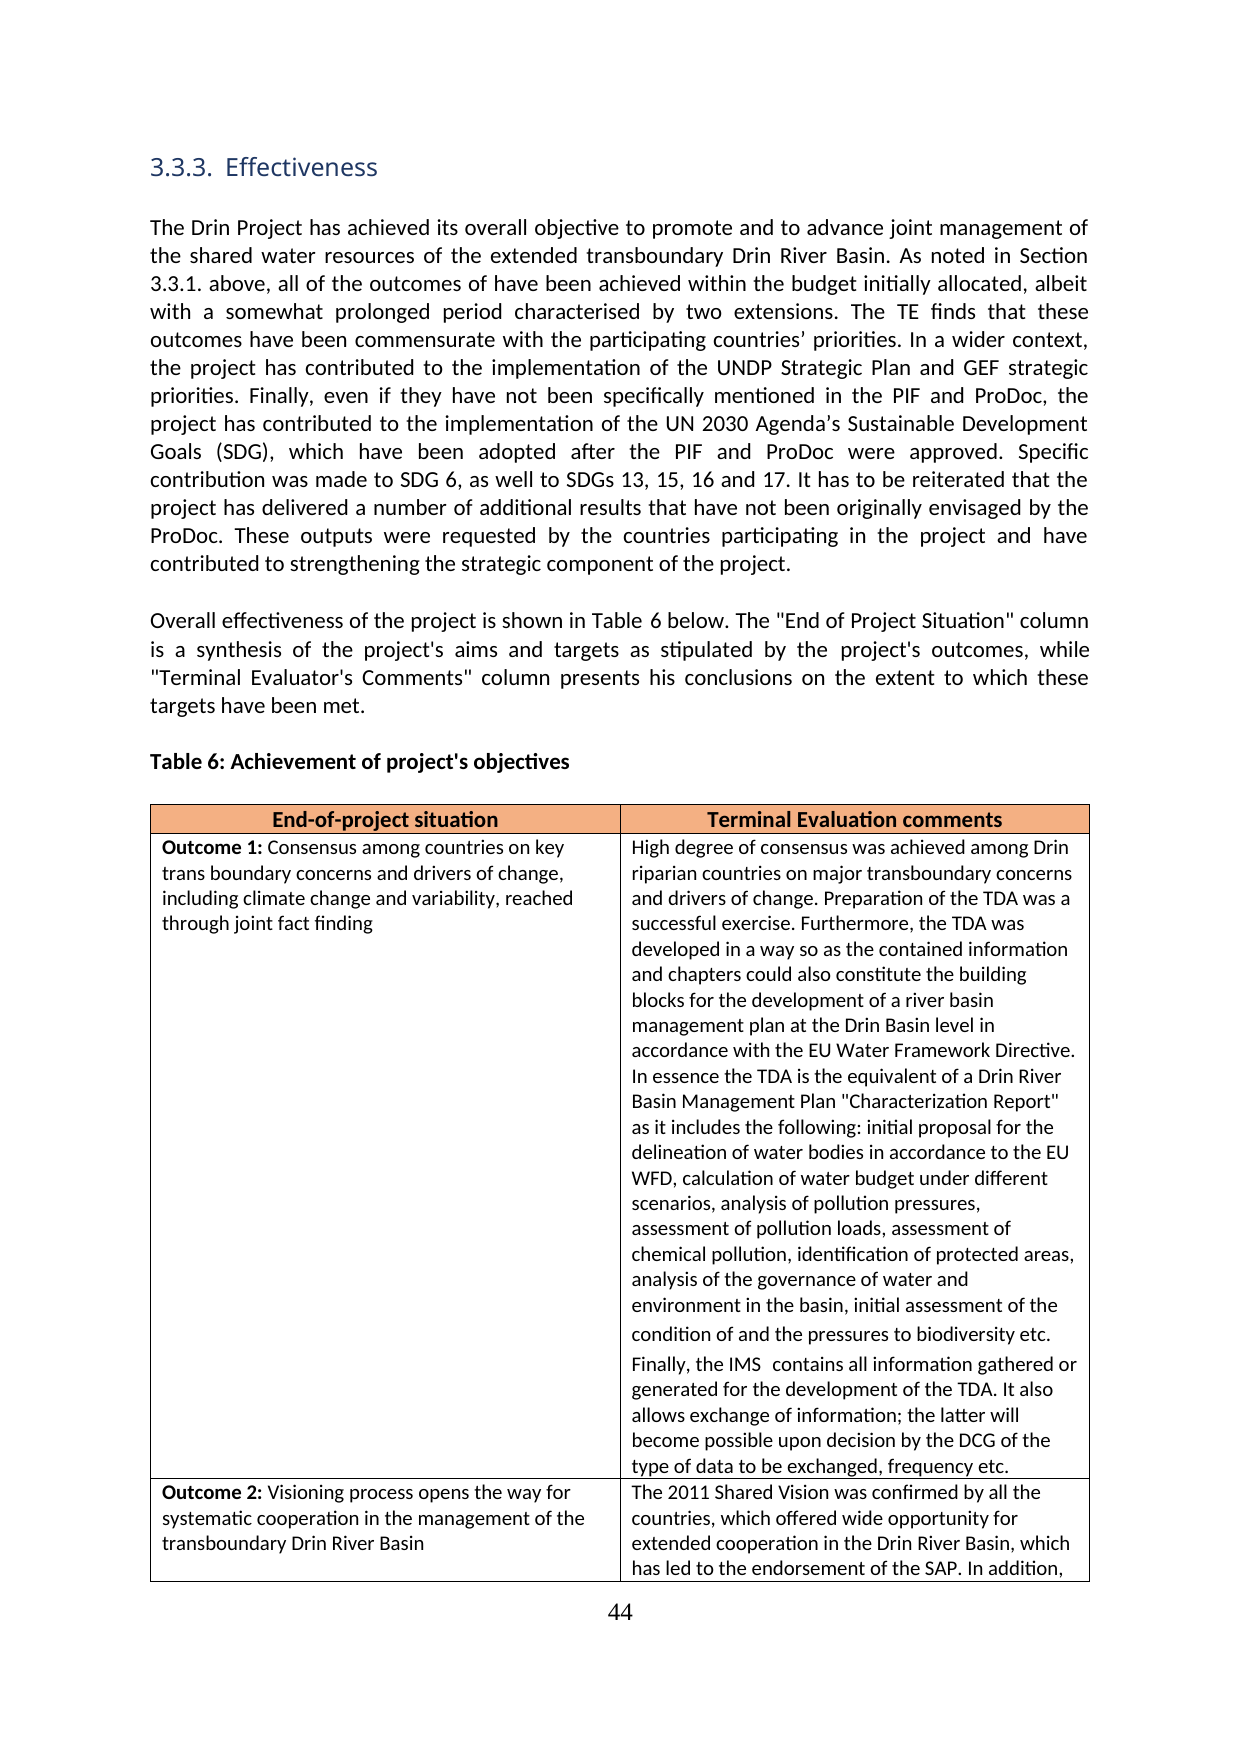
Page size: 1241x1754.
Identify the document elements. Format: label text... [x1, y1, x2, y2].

table_header Terminal Evaluation comments [621, 805, 1089, 833]
table_header End-of-project situation [151, 805, 620, 833]
table_cell Outcome 1: Consensus among countries on key trans boundary concerns and drivers of change, including climate change and variability, reached through joint fact finding [151, 834, 620, 1478]
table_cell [621, 1479, 1089, 1581]
text Table 6: Achievement of project's objectives [150, 747, 1090, 776]
subtitle 3.3.3. Effectiveness [150, 150, 1090, 184]
text The Drin Project has achieved its overall objective to promote and to advance joint management of the shared water resources of the extended transboundary Drin River Basin. As noted in Section 3.3.1. above, all of the outcomes of have been achieved within the budget initially allocated, albeit with a somewhat prolonged period characterised by two extensions. The TE finds that these outcomes have been commensurate with the participating countries’ priorities. In a wider context, the project has contributed to the implementation of the UNDP Strategic Plan and GEF strategic priorities. Finally, even if they have not been specifically mentioned in the PIF and ProDoc, the project has contributed to the implementation of the UN 2030 Agenda’s Sustainable Development Goals (SDG), which have been adopted after the PIF and ProDoc were approved. Specific contribution was made to SDG 6, as well to SDGs 13, 15, 16 and 17. It has to be reiterated that the project has delivered a number of additional results that have not been originally envisaged by the ProDoc. These outputs were requested by the countries participating in the project and have contributed to strengthening the strategic component of the project. [150, 213, 1090, 577]
table_cell High degree of consensus was achieved among Drin riparian countries on major transboundary concerns and drivers of change. Preparation of the TDA was a successful exercise. Furthermore, the TDA was developed in a way so as the contained information and chapters could also constitute the building blocks for the development of a river basin management plan at the Drin Basin level in accordance with the EU Water Framework Directive. In essence the TDA is the equivalent of a Drin River Basin Management Plan "Characterization Report" as it includes the following: initial proposal for the delineation of water bodies in accordance to the EU WFD, calculation of water budget under different scenarios, analysis of pollution pressures, assessment of pollution loads, assessment of chemical pollution, identification of protected areas, analysis of the governance of water and environment in the basin, initial assessment of the condition of and the pressures to biodiversity etc. Finally, the IMS contains all information gathered or generated for the development of the TDA. It also allows exchange of information; the latter will become possible upon decision by the DCG of the type of data to be exchanged, frequency etc. [621, 834, 1089, 1478]
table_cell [151, 1479, 620, 1581]
text Overall effectiveness of the project is shown in Table 6 below. The "End of Project Situation" column is a synthesis of the project's aims and targets as stipulated by the project's outcomes, while "Terminal Evaluator's Comments" column presents his conclusions on the extent to which these targets have been met. [150, 607, 1090, 719]
